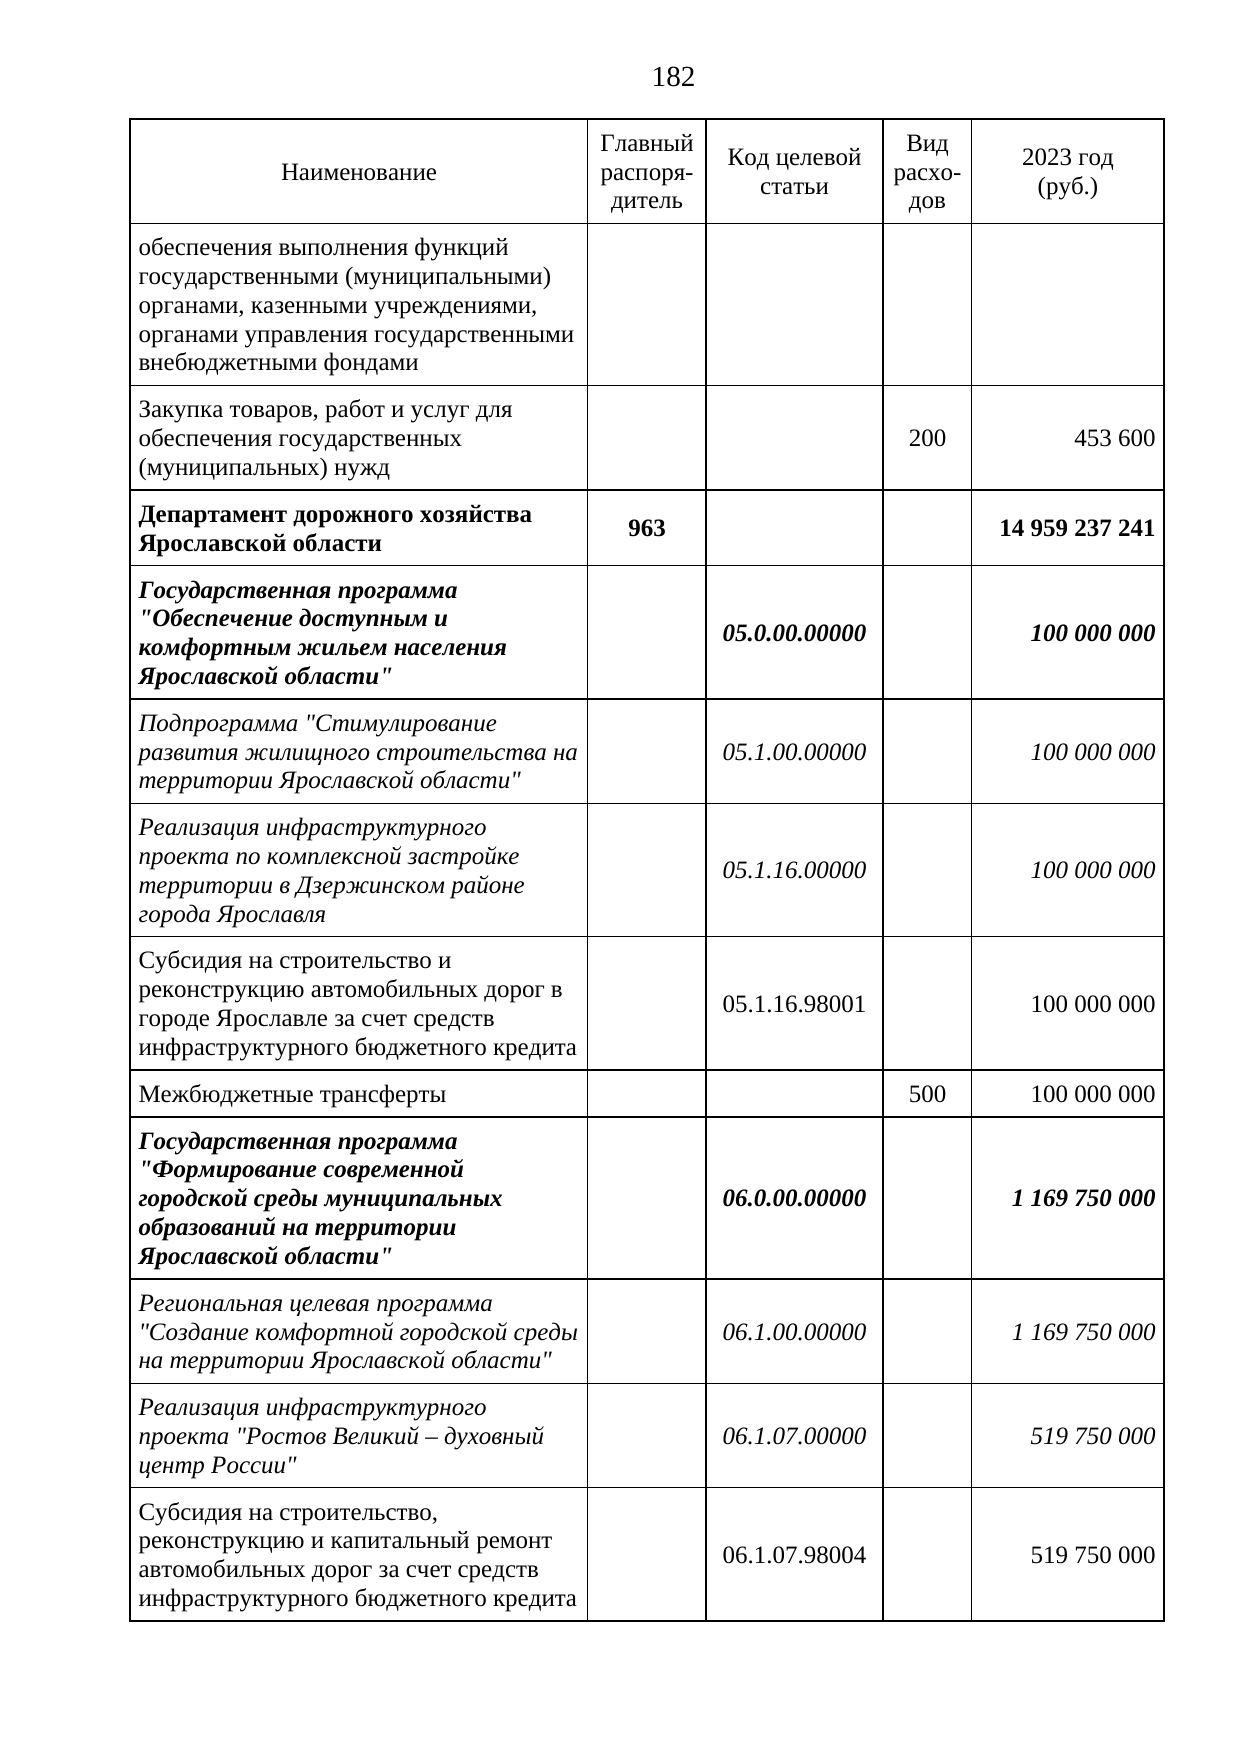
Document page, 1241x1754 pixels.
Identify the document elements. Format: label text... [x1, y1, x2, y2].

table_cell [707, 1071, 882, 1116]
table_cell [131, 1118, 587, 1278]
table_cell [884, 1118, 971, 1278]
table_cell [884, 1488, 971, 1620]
table_header 2023 год (руб.) [972, 120, 1163, 223]
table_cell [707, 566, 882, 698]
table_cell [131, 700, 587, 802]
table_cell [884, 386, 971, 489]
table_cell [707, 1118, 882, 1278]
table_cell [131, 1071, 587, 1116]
table_header Вид расхо-дов [884, 120, 971, 223]
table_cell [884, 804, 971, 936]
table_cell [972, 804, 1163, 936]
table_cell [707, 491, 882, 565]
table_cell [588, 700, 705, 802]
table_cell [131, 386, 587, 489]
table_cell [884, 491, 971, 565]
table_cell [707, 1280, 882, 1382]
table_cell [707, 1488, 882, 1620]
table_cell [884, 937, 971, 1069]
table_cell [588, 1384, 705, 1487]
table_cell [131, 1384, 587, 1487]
table_header Код целевой статьи [707, 120, 882, 223]
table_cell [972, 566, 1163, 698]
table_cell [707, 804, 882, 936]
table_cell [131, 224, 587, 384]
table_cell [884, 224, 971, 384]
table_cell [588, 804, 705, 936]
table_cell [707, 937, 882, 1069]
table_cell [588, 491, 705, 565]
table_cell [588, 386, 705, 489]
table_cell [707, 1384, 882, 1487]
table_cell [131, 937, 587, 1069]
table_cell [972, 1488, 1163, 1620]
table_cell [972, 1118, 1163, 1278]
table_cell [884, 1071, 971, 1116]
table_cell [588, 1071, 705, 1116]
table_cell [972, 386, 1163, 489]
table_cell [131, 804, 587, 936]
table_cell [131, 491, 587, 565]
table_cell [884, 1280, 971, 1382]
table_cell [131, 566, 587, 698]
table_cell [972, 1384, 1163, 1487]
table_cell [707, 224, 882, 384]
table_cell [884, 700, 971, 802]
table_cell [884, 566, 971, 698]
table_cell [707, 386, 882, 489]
table_header Наименование [131, 120, 587, 223]
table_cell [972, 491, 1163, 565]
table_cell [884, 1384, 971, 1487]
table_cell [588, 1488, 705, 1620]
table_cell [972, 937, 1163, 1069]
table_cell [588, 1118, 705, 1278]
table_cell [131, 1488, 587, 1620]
table_header Главный распоря-дитель [588, 120, 705, 223]
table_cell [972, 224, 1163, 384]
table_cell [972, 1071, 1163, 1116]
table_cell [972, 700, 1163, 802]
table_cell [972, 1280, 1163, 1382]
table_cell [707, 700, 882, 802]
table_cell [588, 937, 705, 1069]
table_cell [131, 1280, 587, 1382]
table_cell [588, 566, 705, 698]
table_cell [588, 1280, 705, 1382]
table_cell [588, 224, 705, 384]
